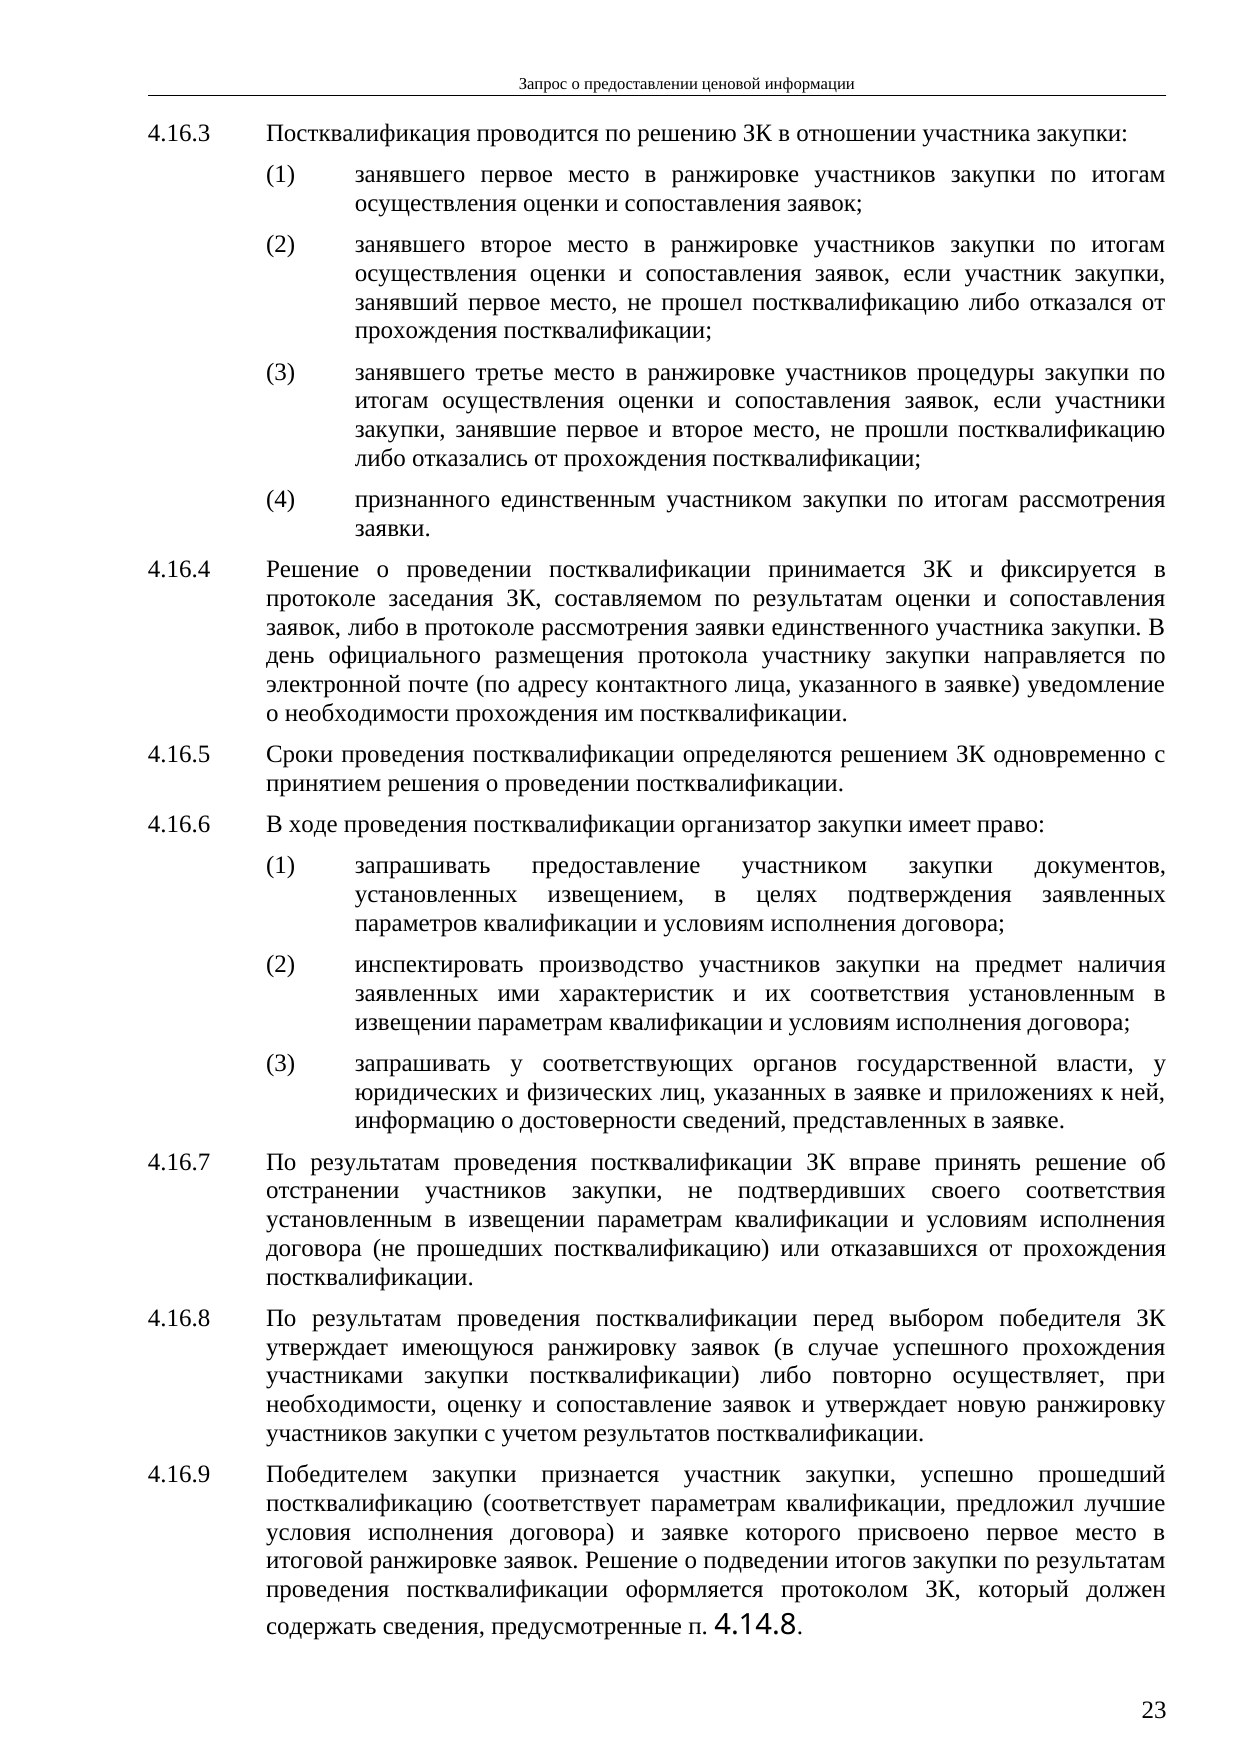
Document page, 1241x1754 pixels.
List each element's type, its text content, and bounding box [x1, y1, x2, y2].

list Решение о проведении постквалификации принимается ЗК и фиксируется в протоколе заседания ЗК, составляемом по результатам оценки и сопоставления заявок, либо в протоколе рассмотрения заявки единственного участника закупки. В день официального размещения протокола участнику закупки направляется по электронной почте (по адресу контактного лица, указанного в заявке) уведомление о необходимости прохождения им постквалификации. [148, 554, 1166, 727]
list По результатам проведения постквалификации ЗК вправе принять решение об отстранении участников закупки, не подтвердивших своего соответствия установленным в извещении параметрам квалификации и условиям исполнения договора (не прошедших постквалификацию) или отказавшихся от прохождения постквалификации. [148, 1147, 1166, 1291]
list занявшего второе место в ранжировке участников закупки по итогам осуществления оценки и сопоставления заявок, если участник закупки, занявший первое место, не прошел постквалификацию либо отказался от прохождения постквалификации; [266, 229, 1166, 344]
list запрашивать у соответствующих органов государственной власти, у юридических и физических лиц, указанных в заявке и приложениях к ней, информацию о достоверности сведений, представленных в заявке. [266, 1048, 1166, 1134]
list По результатам проведения постквалификации перед выбором победителя ЗК утверждает имеющуюся ранжировку заявок (в случае успешного прохождения участниками закупки постквалификации) либо повторно осуществляет, при необходимости, оценку и сопоставление заявок и утверждает новую ранжировку участников закупки с учетом результатов постквалификации. [148, 1303, 1166, 1447]
list инспектировать производство участников закупки на предмет наличия заявленных ими характеристик и их соответствия установленным в извещении параметрам квалификации и условиям исполнения договора; [266, 949, 1166, 1036]
list Постквалификация проводится по решению ЗК в отношении участника закупки: [148, 118, 1166, 147]
list Победителем закупки признается участник закупки, успешно прошедший постквалификацию (соответствует параметрам квалификации, предложил лучшие условия исполнения договора) и заявке которого присвоено первое место в итоговой ранжировке заявок. Решение о подведении итогов закупки по результатам проведения постквалификации оформляется протоколом ЗК, который должен содержать сведения, предусмотренные п. 4.14.8. [148, 1459, 1166, 1643]
list признанного единственным участником закупки по итогам рассмотрения заявки. [266, 484, 1166, 542]
list занявшего первое место в ранжировке участников закупки по итогам осуществления оценки и сопоставления заявок; [266, 159, 1166, 217]
list запрашивать предоставление участником закупки документов, установленных извещением, в целях подтверждения заявленных параметров квалификации и условиям исполнения договора; [266, 851, 1166, 937]
list В ходе проведения постквалификации организатор закупки имеет право: [148, 809, 1166, 838]
list Сроки проведения постквалификации определяются решением ЗК одновременно с принятием решения о проведении постквалификации. [148, 739, 1166, 797]
list занявшего третье место в ранжировке участников процедуры закупки по итогам осуществления оценки и сопоставления заявок, если участники закупки, занявшие первое и второе место, не прошли постквалификацию либо отказались от прохождения постквалификации; [266, 357, 1166, 472]
